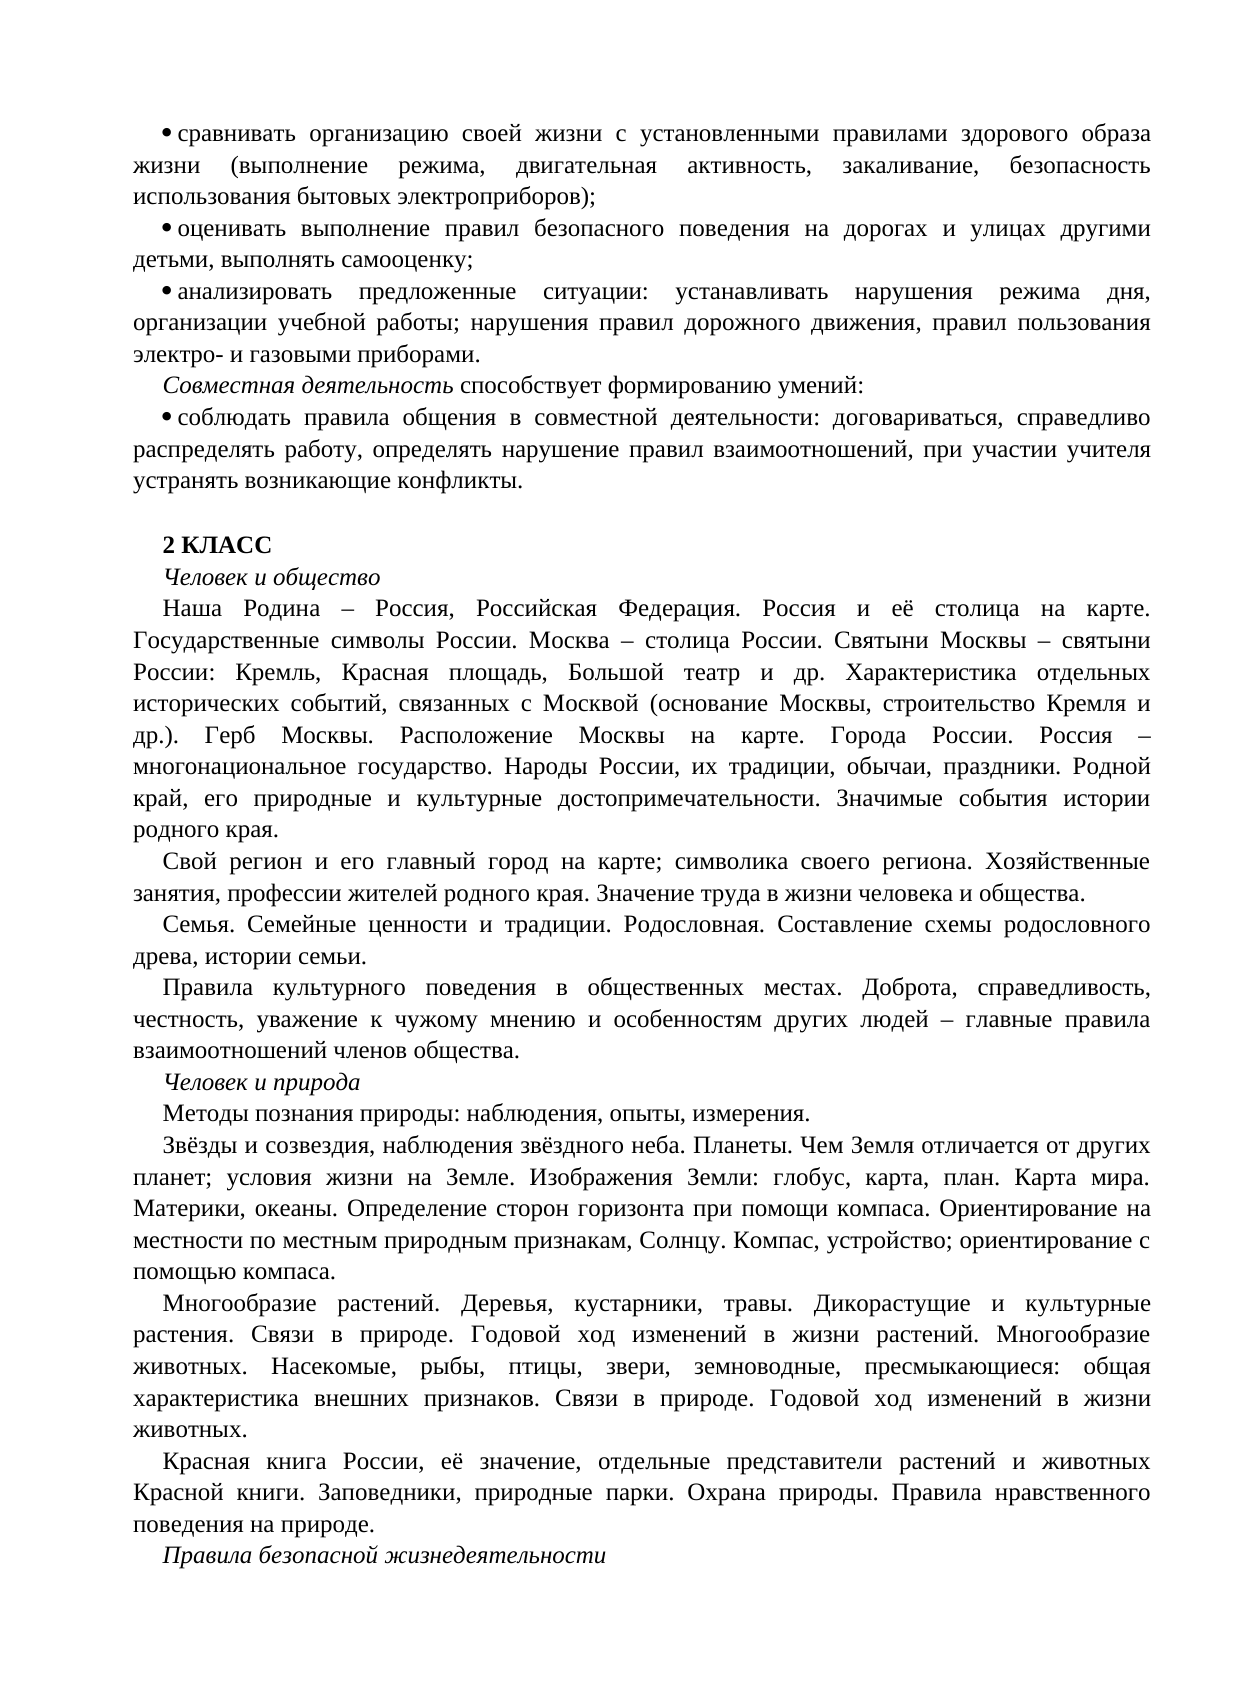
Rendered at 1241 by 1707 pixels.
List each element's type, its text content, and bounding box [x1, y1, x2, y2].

text Правила культурного поведения в общественных местах. Доброта, справедливость, честность, уважение к чужому мнению и особенностям других людей – главные правила взаимоотношений членов общества. [133, 972, 1152, 1064]
text Человек и общество [133, 562, 1152, 591]
text Звёзды и созвездия, наблюдения звёздного неба. Планеты. Чем Земля отличается от других планет; условия жизни на Земле. Изображения Земли: глобус, карта, план. Карта мира. Материки, океаны. Определение сторон горизонта при помощи компаса. Ориентирование на местности по местным природным признакам, Солнцу. Компас, устройство; ориентирование с помощью компаса. [133, 1130, 1152, 1285]
text Методы познания природы: наблюдения, опыты, измерения. [133, 1098, 1152, 1127]
text Свой регион и его главный город на карте; символика своего региона. Хозяйственные занятия, профессии жителей родного края. Значение труда в жизни человека и общества. [133, 846, 1152, 906]
text Правила безопасной жизнедеятельности [133, 1540, 1152, 1569]
text 2 КЛАСС [133, 530, 1152, 559]
text Совместная деятельность способствует формированию умений: [133, 371, 1152, 399]
text Наша Родина – Россия, Российская Федерация. Россия и её столица на карте. Государственные символы России. Москва – столица России. Святыни Москвы – святыни России: Кремль, Красная площадь, Большой театр и др. Характеристика отдельных исторических событий, связанных с Москвой (основание Москвы, строительство Кремля и др.). Герб Москвы. Расположение Москвы на карте. Города России. Россия – многонациональное государство. Народы России, их традиции, обычаи, праздники. Родной край, его природные и культурные достопримечательности. Значимые события истории родного края. [133, 593, 1152, 843]
list оценивать выполнение правил безопасного поведения на дорогах и улицах другими детьми, выполнять самооценку; [133, 213, 1152, 273]
list соблюдать правила общения в совместной деятельности: договариваться, справедливо распределять работу, определять нарушение правил взаимоотношений, при участии учителя устранять возникающие конфликты. [133, 402, 1152, 494]
list сравнивать организацию своей жизни с установленными правилами здорового образа жизни (выполнение режима, двигательная активность, закаливание, безопасность использования бытовых электроприборов); [133, 118, 1152, 210]
list анализировать предложенные ситуации: устанавливать нарушения режима дня, организации учебной работы; нарушения правил дорожного движения, правил пользования электро- и газовыми приборами. [133, 276, 1152, 368]
text Многообразие растений. Деревья, кустарники, травы. Дикорастущие и культурные растения. Связи в природе. Годовой ход изменений в жизни растений. Многообразие животных. Насекомые, рыбы, птицы, звери, земноводные, пресмыкающиеся: общая характеристика внешних признаков. Связи в природе. Годовой ход изменений в жизни животных. [133, 1288, 1152, 1443]
text Семья. Семейные ценности и традиции. Родословная. Составление схемы родословного древа, истории семьи. [133, 909, 1152, 969]
text Красная книга России, её значение, отдельные представители растений и животных Красной книги. Заповедники, природные парки. Охрана природы. Правила нравственного поведения на природе. [133, 1446, 1152, 1538]
text Человек и природа [133, 1067, 1152, 1096]
